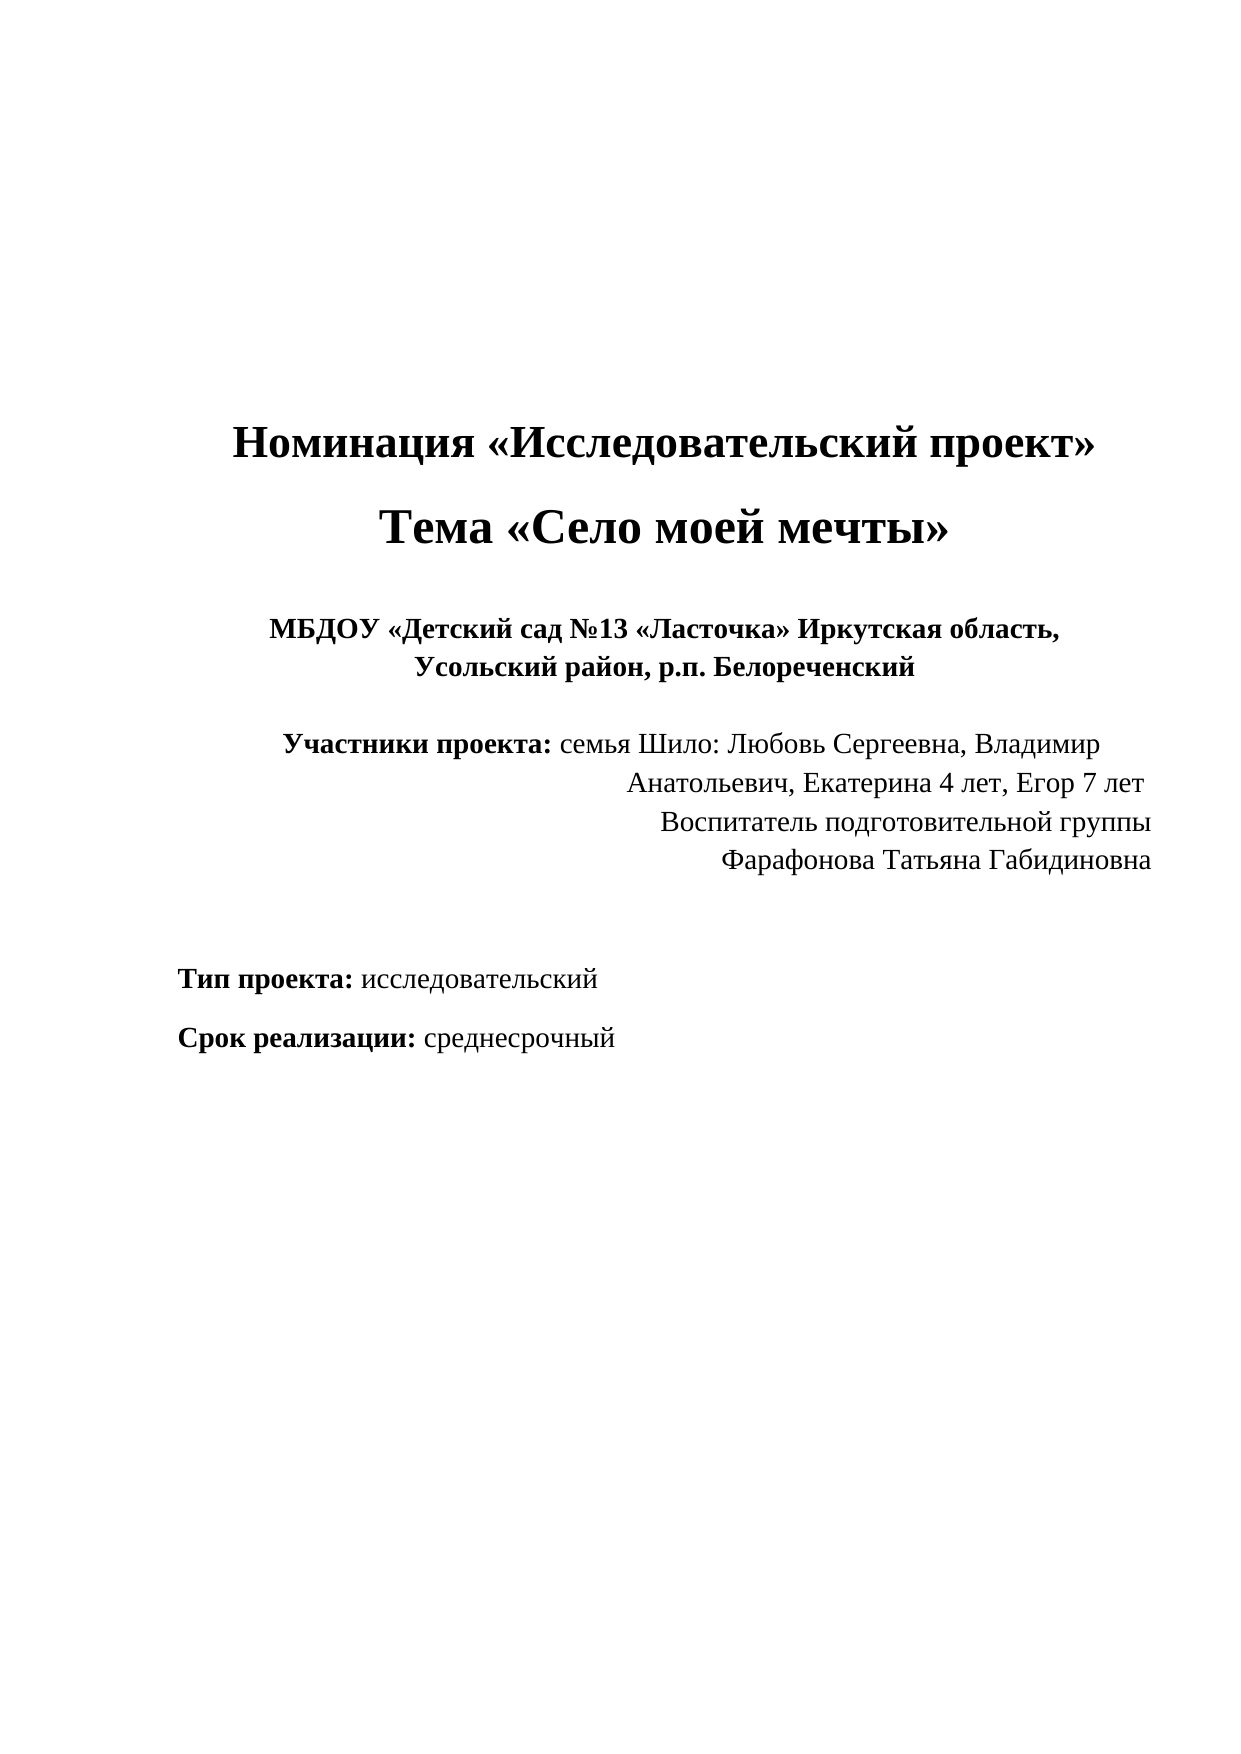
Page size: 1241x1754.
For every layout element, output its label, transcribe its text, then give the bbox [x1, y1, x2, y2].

text Усольский район, р.п. Белореченский [177, 649, 1152, 683]
text МБДОУ «Детский сад №13 «Ласточка» Иркутская область, [177, 611, 1152, 644]
text Номинация «Исследовательский проект» [177, 415, 1152, 468]
text Тип проекта: исследовательский [177, 961, 1152, 994]
text Участники проекта: семья Шило: Любовь Сергеевна, Владимир Анатольевич, Екатерина 4 лет, Егор 7 лет Воспитатель подготовительной группы Фарафонова Татьяна Габидиновна [177, 727, 1152, 876]
text Срок реализации: среднесрочный [177, 1020, 1152, 1125]
text Тема «Село моей мечты» [177, 496, 1152, 586]
